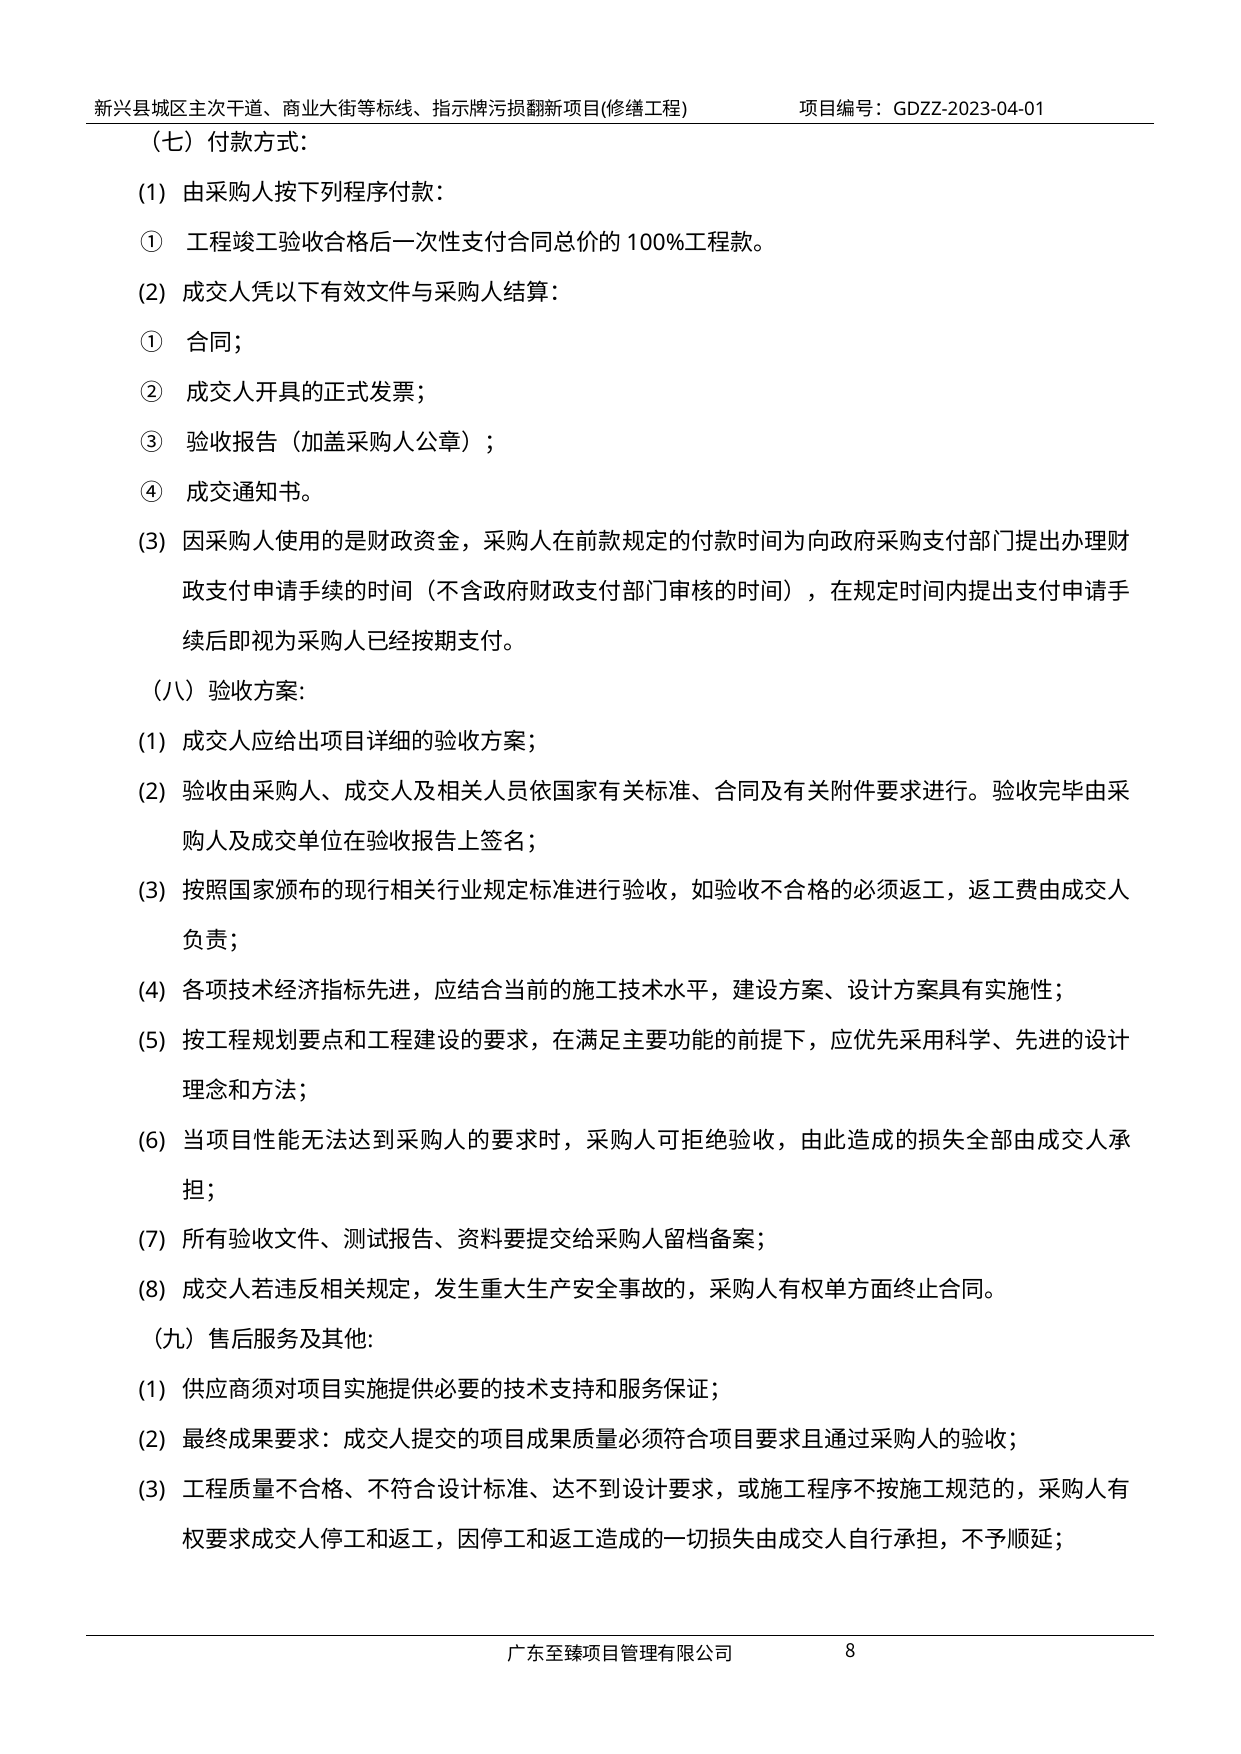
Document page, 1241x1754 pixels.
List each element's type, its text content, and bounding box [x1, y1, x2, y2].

list 合同； [94, 324, 1134, 357]
list 按照国家颁布的现行相关行业规定标准进行验收，如验收不合格的必须返工，返工费由成交人负责； [138, 872, 1134, 955]
list 成交人开具的正式发票； [94, 374, 1134, 407]
list 工程竣工验收合格后一次性支付合同总价的100%工程款。 [94, 224, 1134, 257]
list 按工程规划要点和工程建设的要求，在满足主要功能的前提下，应优先采用科学、先进的设计理念和方法； [138, 1022, 1134, 1105]
list 所有验收文件、测试报告、资料要提交给采购人留档备案； [138, 1221, 1134, 1255]
list 成交人应给出项目详细的验收方案； [138, 723, 1134, 756]
list 成交人若违反相关规定，发生重大生产安全事故的，采购人有权单方面终止合同。 [138, 1271, 1134, 1305]
list 验收由采购人、成交人及相关人员依国家有关标准、合同及有关附件要求进行。验收完毕由采购人及成交单位在验收报告上签名； [138, 773, 1134, 856]
list 由采购人按下列程序付款： [138, 174, 1134, 207]
list 各项技术经济指标先进，应结合当前的施工技术水平，建设方案、设计方案具有实施性； [138, 972, 1134, 1005]
list 最终成果要求：成交人提交的项目成果质量必须符合项目要求且通过采购人的验收； [138, 1421, 1134, 1455]
list 当项目性能无法达到采购人的要求时，采购人可拒绝验收，由此造成的损失全部由成交人承担； [138, 1122, 1134, 1205]
list 因采购人使用的是财政资金，采购人在前款规定的付款时间为向政府采购支付部门提出办理财政支付申请手续的时间（不含政府财政支付部门审核的时间），在规定时间内提出支付申请手续后即视为采购人已经按期支付。 [138, 523, 1134, 656]
text （八）验收方案: [94, 673, 1146, 706]
text （九）售后服务及其他: [117, 1321, 1146, 1355]
list 工程质量不合格、不符合设计标准、达不到设计要求，或施工程序不按施工规范的，采购人有权要求成交人停工和返工，因停工和返工造成的一切损失由成交人自行承担，不予顺延； [138, 1471, 1134, 1554]
list 供应商须对项目实施提供必要的技术支持和服务保证； [138, 1371, 1134, 1405]
list 成交通知书。 [94, 473, 1134, 507]
list 成交人凭以下有效文件与采购人结算： [138, 274, 1134, 307]
list 付款方式： [94, 124, 717, 157]
list 验收报告（加盖采购人公章）； [94, 423, 1134, 457]
